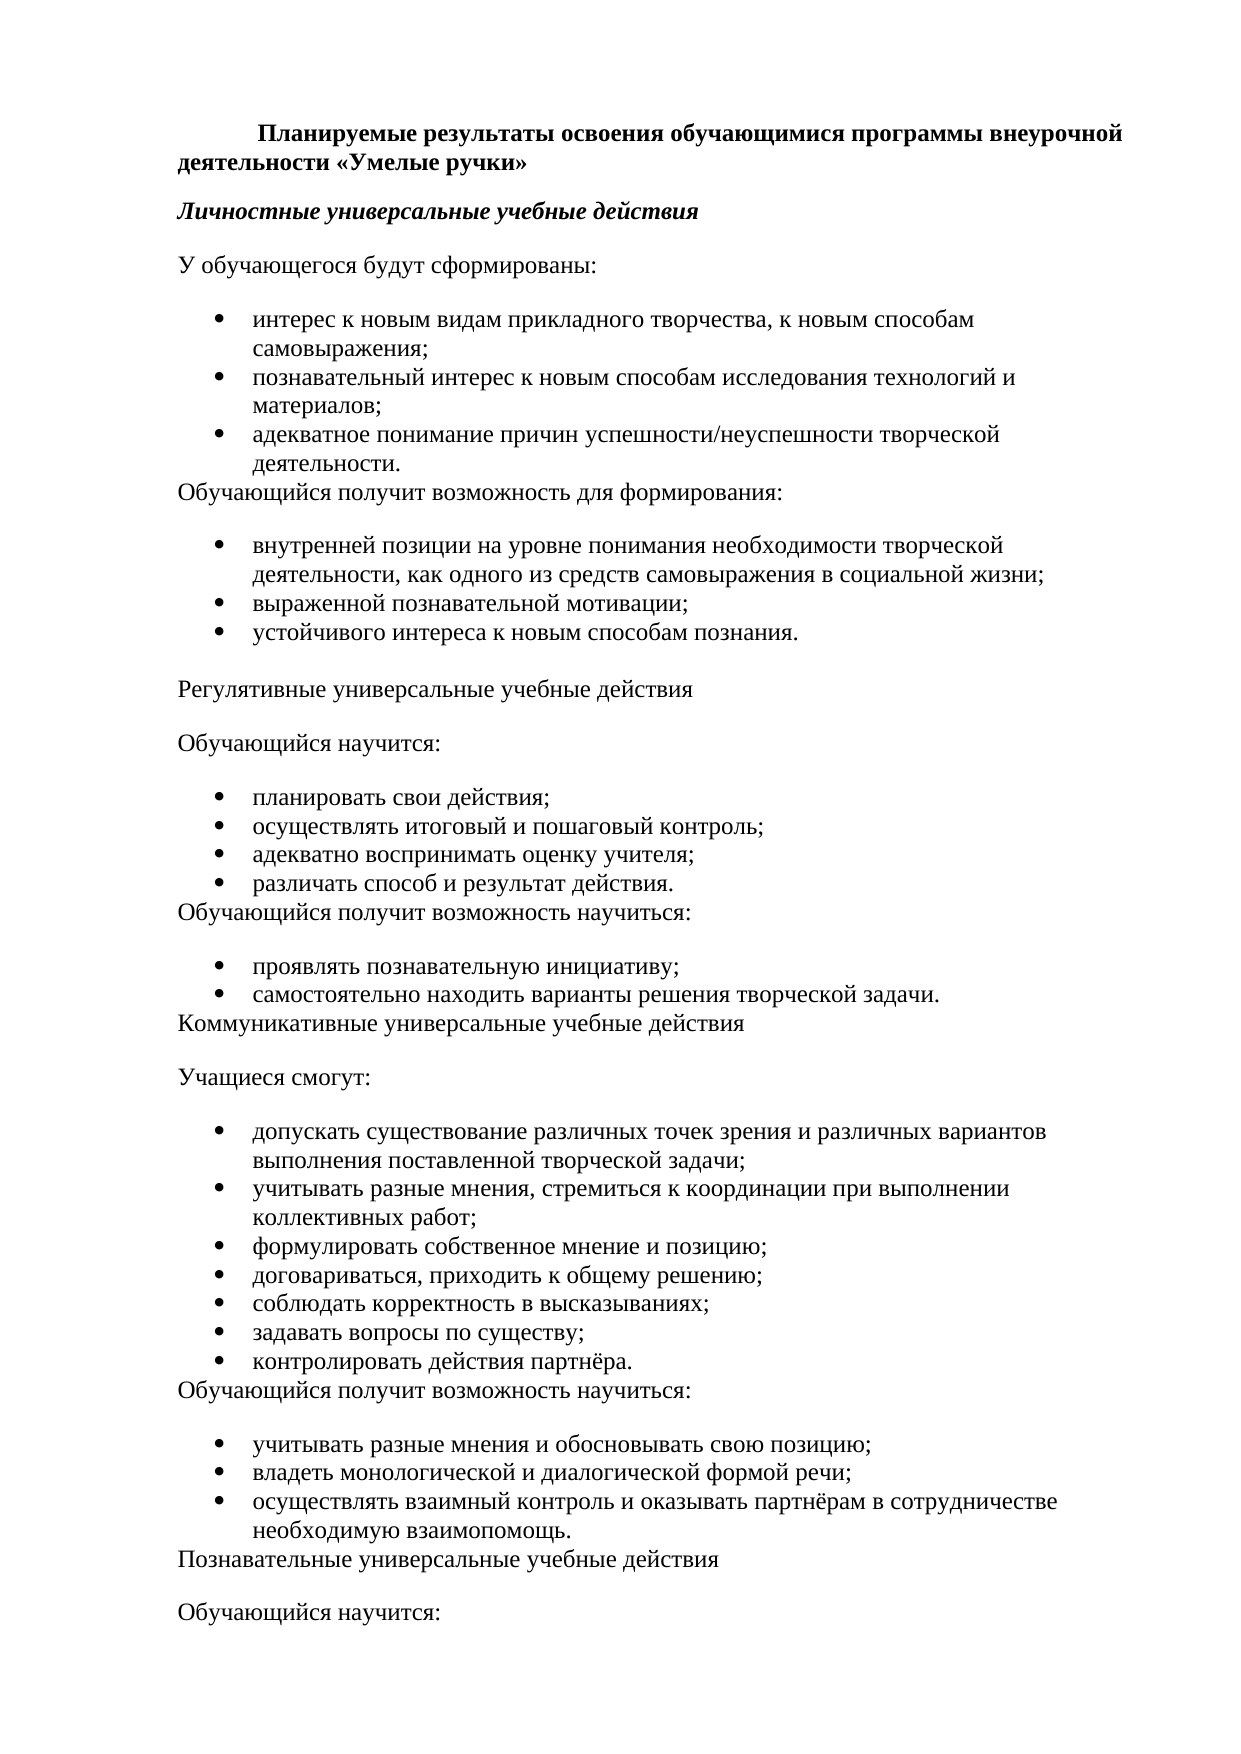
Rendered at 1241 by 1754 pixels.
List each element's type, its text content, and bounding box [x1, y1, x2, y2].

text Обучающийся получит возможность научиться: [177, 1375, 1152, 1403]
list осуществлять итоговый и пошаговый контроль; [215, 811, 1152, 839]
text У обучающегося будут сформированы: [177, 250, 1152, 279]
text Познавательные универсальные учебные действия [177, 1544, 1152, 1572]
list соблюдать корректность в высказываниях; [215, 1288, 1152, 1317]
list устойчивого интереса к новым способам познания. [215, 617, 1152, 646]
text Обучающийся научится: [177, 728, 1152, 757]
text Регулятивные универсальные учебные действия [177, 674, 1152, 703]
text Планируемые результаты освоения обучающимися программы внеурочной деятельности «Умелые ручки» [177, 118, 1152, 176]
list владеть монологической и диалогической формой речи; [215, 1457, 1152, 1486]
list проявлять познавательную инициативу; [215, 951, 1152, 979]
text Коммуникативные универсальные учебные действия [177, 1008, 1152, 1037]
list внутренней позиции на уровне понимания необходимости творческой деятельности, как одного из средств самовыражения в социальной жизни; [215, 531, 1152, 588]
list осуществлять взаимный контроль и оказывать партнёрам в сотрудничестве необходимую взаимопомощь. [215, 1486, 1152, 1544]
list допускать существование различных точек зрения и различных вариантов выполнения поставленной творческой задачи; [215, 1116, 1152, 1173]
list интерес к новым видам прикладного творчества, к новым способам самовыражения; [215, 304, 1152, 362]
list адекватное понимание причин успешности/неуспешности творческой деятельности. [215, 419, 1152, 477]
list формулировать собственное мнение и позицию; [215, 1231, 1152, 1260]
text Учащиеся смогут: [177, 1062, 1152, 1091]
list планировать свои действия; [215, 782, 1152, 811]
list контролировать действия партнёра. [215, 1346, 1152, 1375]
text Личностные универсальные учебные действия [177, 196, 1152, 225]
text Обучающийся научится: [177, 1597, 1152, 1626]
text Обучающийся получит возможность научиться: [177, 897, 1152, 926]
list самостоятельно находить варианты решения творческой задачи. [215, 979, 1152, 1008]
list договариваться, приходить к общему решению; [215, 1260, 1152, 1288]
list адекватно воспринимать оценку учителя; [215, 839, 1152, 868]
list познавательный интерес к новым способам исследования технологий и материалов; [215, 362, 1152, 419]
list учитывать разные мнения и обосновывать свою позицию; [215, 1429, 1152, 1457]
list учитывать разные мнения, стремиться к координации при выполнении коллективных работ; [215, 1173, 1152, 1231]
text Обучающийся получит возможность для формирования: [177, 477, 1152, 505]
list выраженной познавательной мотивации; [215, 588, 1152, 617]
list различать способ и результат действия. [215, 868, 1152, 897]
list задавать вопросы по существу; [215, 1317, 1152, 1346]
